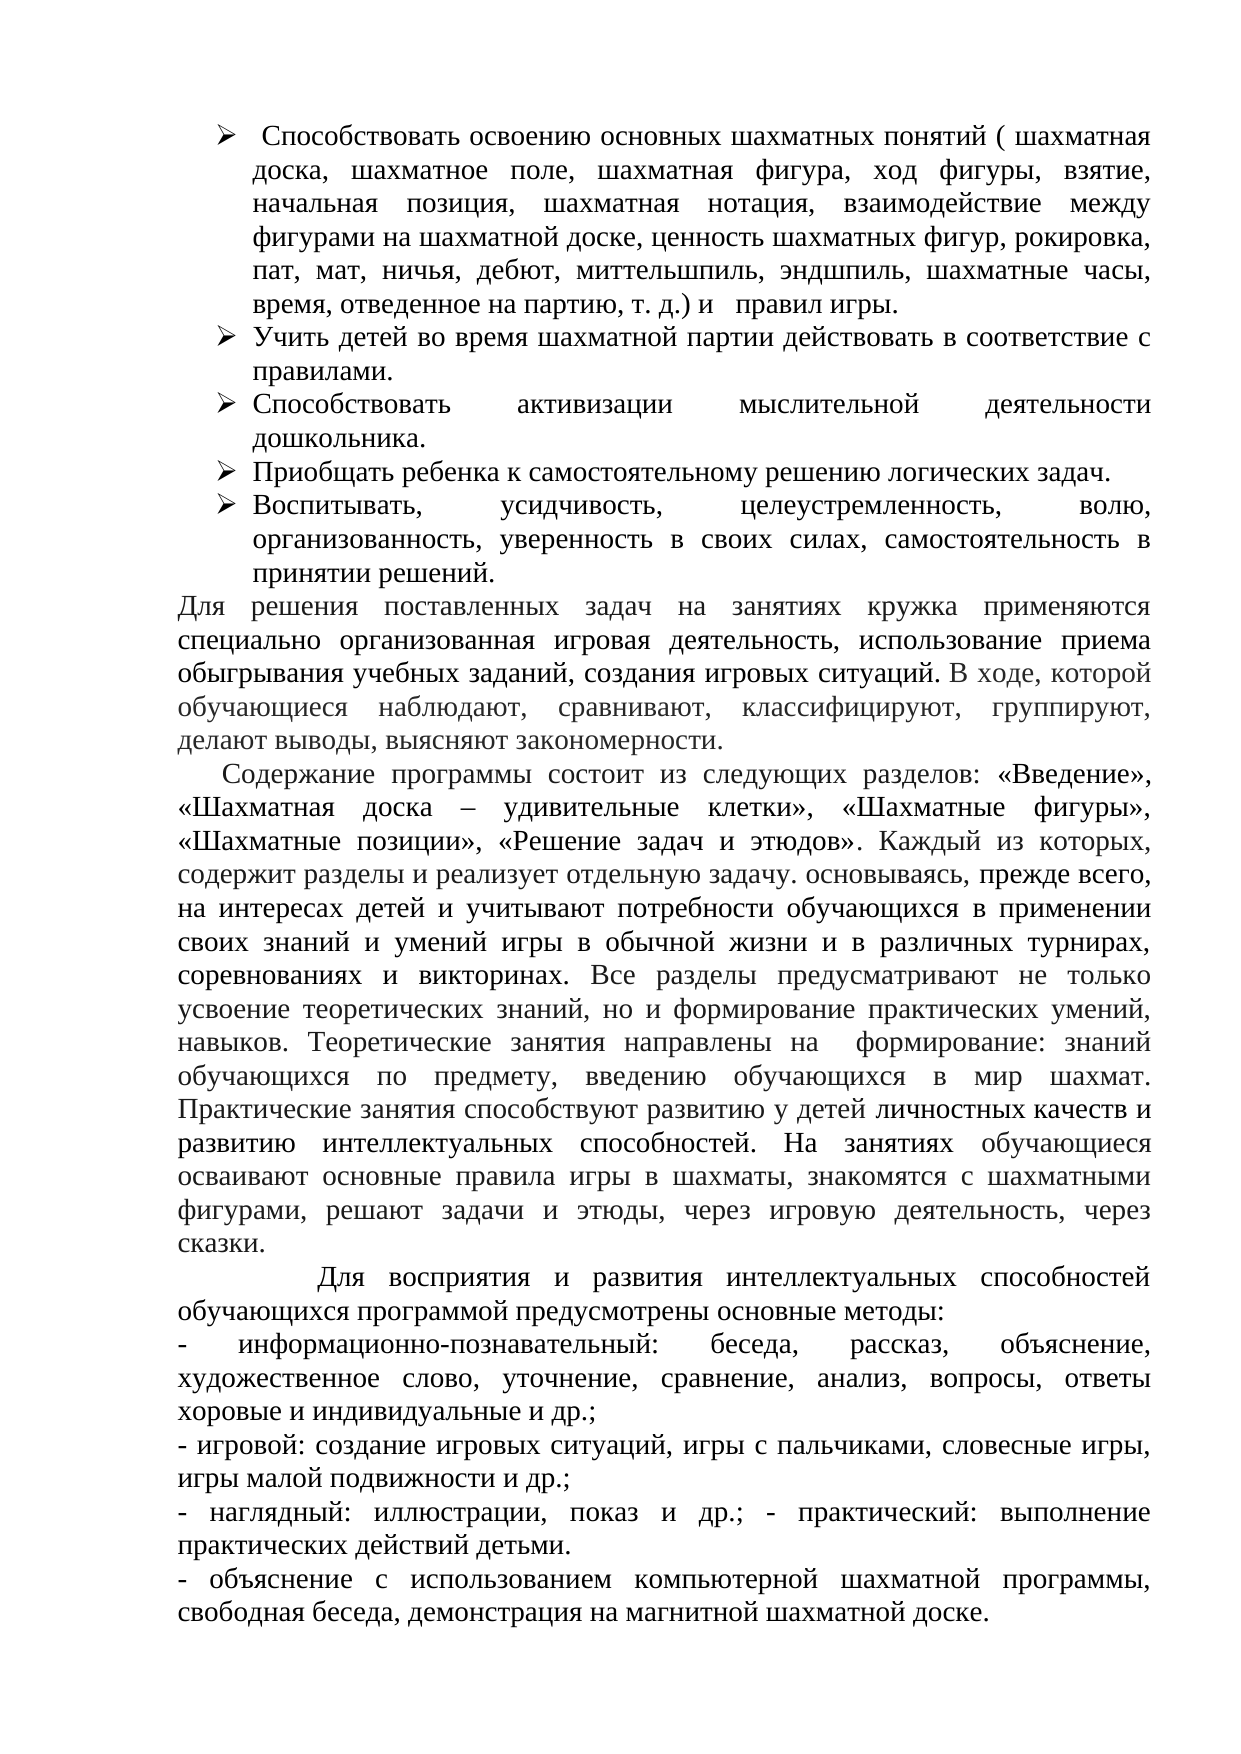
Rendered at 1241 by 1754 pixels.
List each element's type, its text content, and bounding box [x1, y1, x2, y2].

text - объяснение с использованием компьютерной шахматной программы, свободная беседа, демонстрация на магнитной шахматной доске. [177, 1561, 1152, 1628]
text Для восприятия и развития интеллектуальных способностей обучающихся программой предусмотрены основные методы: [177, 1259, 1152, 1326]
text Для решения поставленных задач на занятиях кружка применяются специально организованная игровая деятельность, использование приема обыгрывания учебных заданий, создания игровых ситуаций. В ходе, которой обучающиеся наблюдают, сравнивают, классифицируют, группируют, делают выводы, выясняют закономерности. [177, 588, 1152, 756]
text Содержание программы состоит из следующих разделов: «Введение», «Шахматная доска – удивительные клетки», «Шахматные фигуры», «Шахматные позиции», «Решение задач и этюдов». Каждый из которых, содержит разделы и реализует отдельную задачу. основываясь, прежде всего, на интересах детей и учитывают потребности обучающихся в применении своих знаний и умений игры в обычной жизни и в различных турнирах, соревнованиях и викторинах. Все разделы предусматривают не только усвоение теоретических знаний, но и формирование практических умений, навыков. Теоретические занятия направлены на формирование: знаний обучающихся по предмету, введению обучающихся в мир шахмат. Практические занятия способствуют развитию у детей личностных качеств и развитию интеллектуальных способностей. На занятиях обучающиеся осваивают основные правила игры в шахматы, знакомятся с шахматными фигурами, решают задачи и этюды, через игровую деятельность, через сказки. [177, 756, 1152, 1259]
list Способствовать активизации мыслительной деятельности дошкольника. [215, 387, 1152, 454]
list Способствовать освоению основных шахматных понятий ( шахматная доска, шахматное поле, шахматная фигура, ход фигуры, взятие, начальная позиция, шахматная нотация, взаимодействие между фигурами на шахматной доске, ценность шахматных фигур, рокировка, пат, мат, ничья, дебют, миттельшпиль, эндшпиль, шахматные часы, время, отведенное на партию, т. д.) и правил игры. [215, 118, 1152, 319]
list Воспитывать, усидчивость, целеустремленность, волю, организованность, уверенность в своих силах, самостоятельность в принятии решений. [215, 487, 1152, 588]
list Приобщать ребенка к самостоятельному решению логических задач. [215, 454, 1152, 487]
text - игровой: создание игровых ситуаций, игры с пальчиками, словесные игры, игры малой подвижности и др.; [177, 1427, 1152, 1494]
text - наглядный: иллюстрации, показ и др.; - практический: выполнение практических действий детьми. [177, 1494, 1152, 1561]
text - информационно-познавательный: беседа, рассказ, объяснение, художественное слово, уточнение, сравнение, анализ, вопросы, ответы хоровые и индивидуальные и др.; [177, 1326, 1152, 1427]
list Учить детей во время шахматной партии действовать в соответствие с правилами. [215, 319, 1152, 387]
